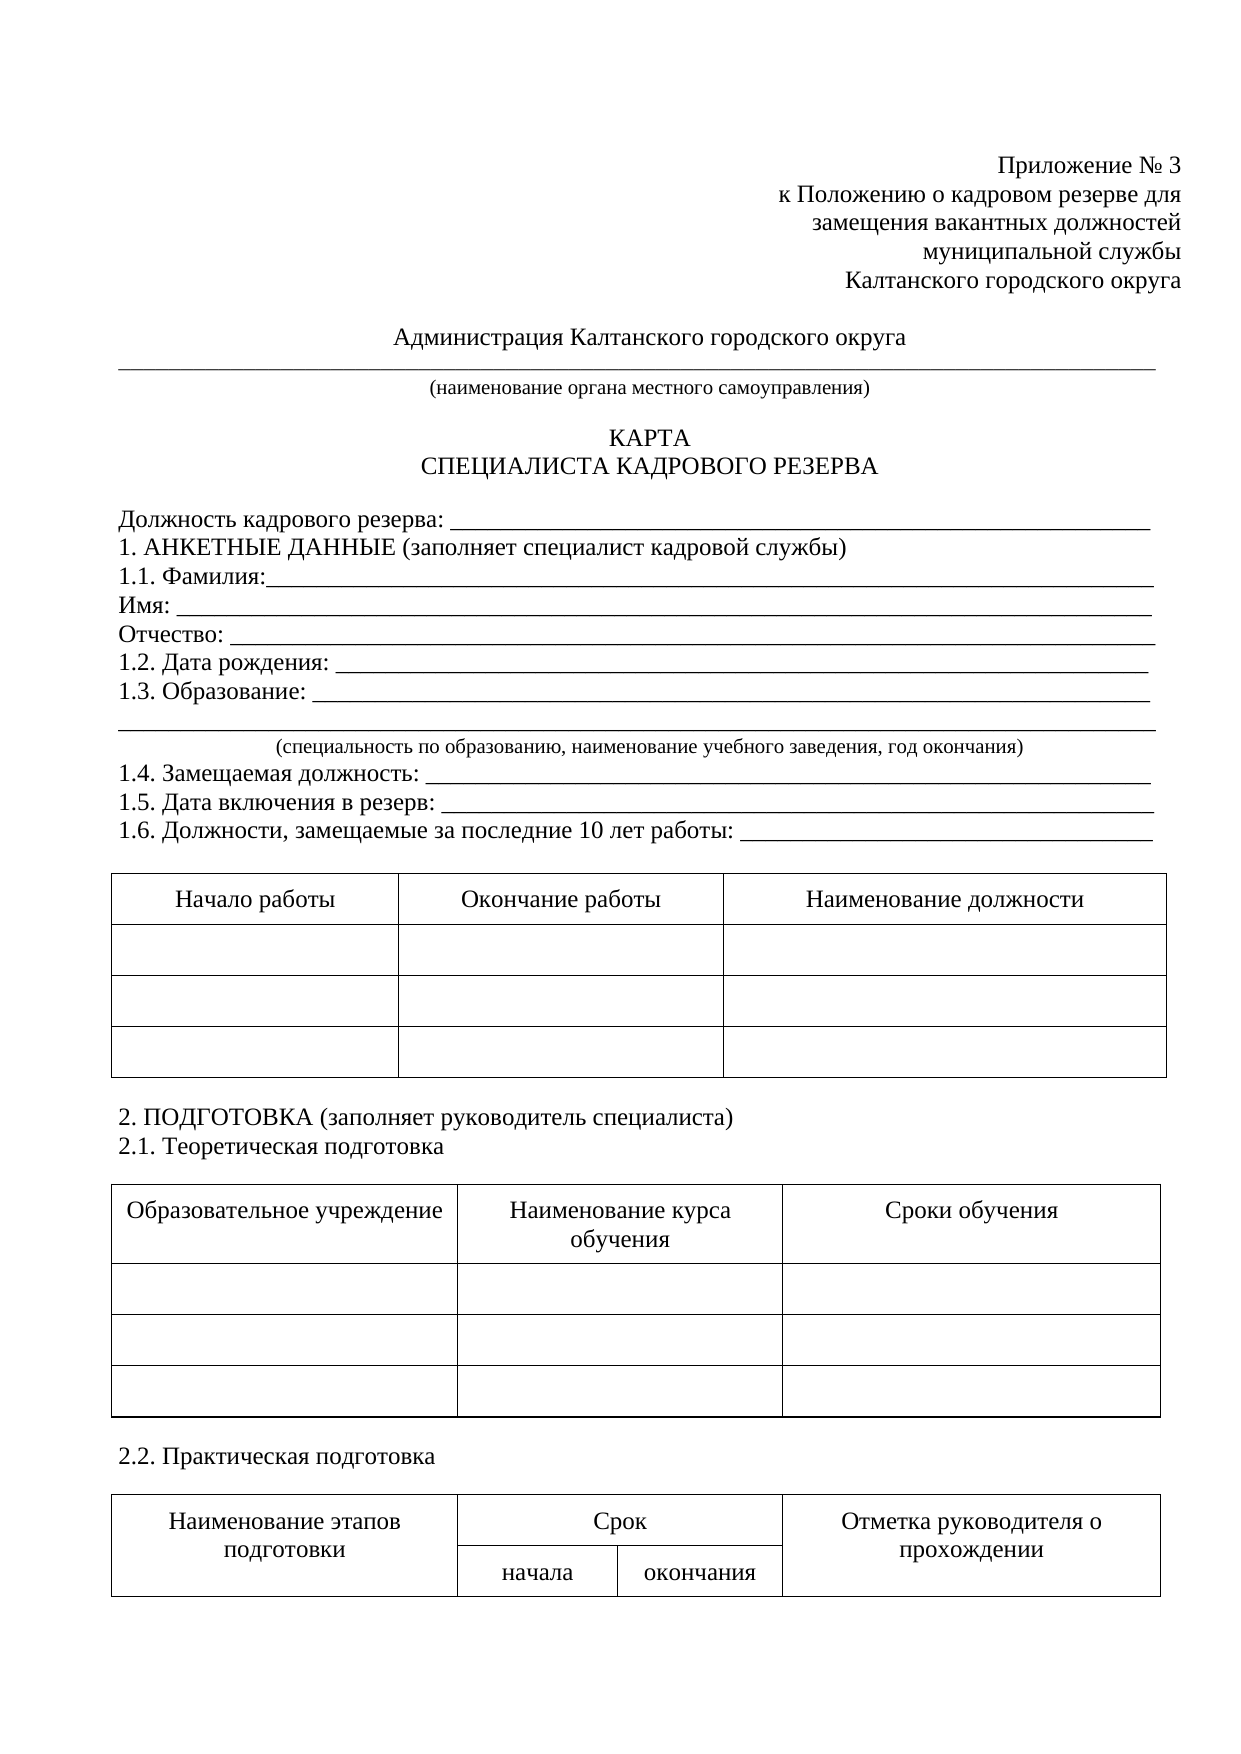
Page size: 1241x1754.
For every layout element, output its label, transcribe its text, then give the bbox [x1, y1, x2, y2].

text 1.4. Замещаемая должность: __________________________________________________________ [118, 758, 1181, 787]
text замещения вакантных должностей [118, 207, 1181, 236]
table_cell [724, 1027, 1166, 1077]
table_header Наименование курса обучения [458, 1185, 782, 1263]
text ___________________________________________________________________________________ [118, 351, 1181, 375]
table_cell [399, 976, 723, 1026]
table_cell окончания [618, 1546, 782, 1596]
text СПЕЦИАЛИСТА КАДРОВОГО РЕЗЕРВА [118, 451, 1181, 480]
table_cell [724, 925, 1166, 975]
text к Положению о кадровом резерве для [118, 179, 1181, 207]
table_cell [112, 1315, 457, 1365]
table_header Отметка руководителя о прохождении [783, 1495, 1160, 1596]
text Приложение № 3 [118, 150, 1181, 179]
text КАРТА [118, 423, 1181, 451]
table_cell [112, 1264, 457, 1314]
text 2. ПОДГОТОВКА (заполняет руководитель специалиста) [118, 1102, 1181, 1131]
table_header Сроки обучения [783, 1185, 1160, 1263]
text Должность кадрового резерва: ________________________________________________________ [118, 504, 1181, 532]
text Имя: ______________________________________________________________________________ [118, 590, 1181, 619]
table_header Образовательное учреждение [112, 1185, 457, 1263]
text Отчество: __________________________________________________________________________ [118, 619, 1181, 647]
table_cell [458, 1264, 782, 1314]
table_cell [783, 1366, 1160, 1416]
table_cell [783, 1264, 1160, 1314]
table_cell [399, 1027, 723, 1077]
text Администрация Калтанского городского округа [118, 322, 1181, 351]
text Калтанского городского округа [118, 265, 1181, 294]
table_cell [112, 1027, 398, 1077]
table_header Наименование этапов подготовки [112, 1495, 457, 1596]
table_cell [112, 1366, 457, 1416]
table_header Окончание работы [399, 874, 723, 924]
text 2.2. Практическая подготовка [118, 1441, 1181, 1470]
table_header Наименование должности [724, 874, 1166, 924]
text 1.3. Образование: ___________________________________________________________________ [118, 676, 1181, 705]
text (специальность по образованию, наименование учебного заведения, год окончания) [118, 734, 1181, 758]
text 2.1. Теоретическая подготовка [118, 1131, 1181, 1159]
table_cell [458, 1315, 782, 1365]
table_header Начало работы [112, 874, 398, 924]
text 1.2. Дата рождения: _________________________________________________________________ [118, 647, 1181, 676]
table_cell [112, 925, 398, 975]
text 1.1. Фамилия:_______________________________________________________________________ [118, 561, 1181, 590]
table_header Срок [458, 1495, 782, 1545]
text 1.6. Должности, замещаемые за последние 10 лет работы: _________________________________ [118, 815, 1181, 844]
text 1.5. Дата включения в резерв: _________________________________________________________ [118, 787, 1181, 815]
table_cell [783, 1315, 1160, 1365]
table_cell начала [458, 1546, 617, 1596]
text (наименование органа местного самоуправления) [118, 375, 1181, 399]
table_cell [724, 976, 1166, 1026]
text 1. АНКЕТНЫЕ ДАННЫЕ (заполняет специалист кадровой службы) [118, 532, 1181, 561]
table_cell [112, 976, 398, 1026]
text ___________________________________________________________________________________ [118, 705, 1181, 734]
table_cell [458, 1366, 782, 1416]
table_cell [399, 925, 723, 975]
text муниципальной службы [118, 236, 1181, 265]
